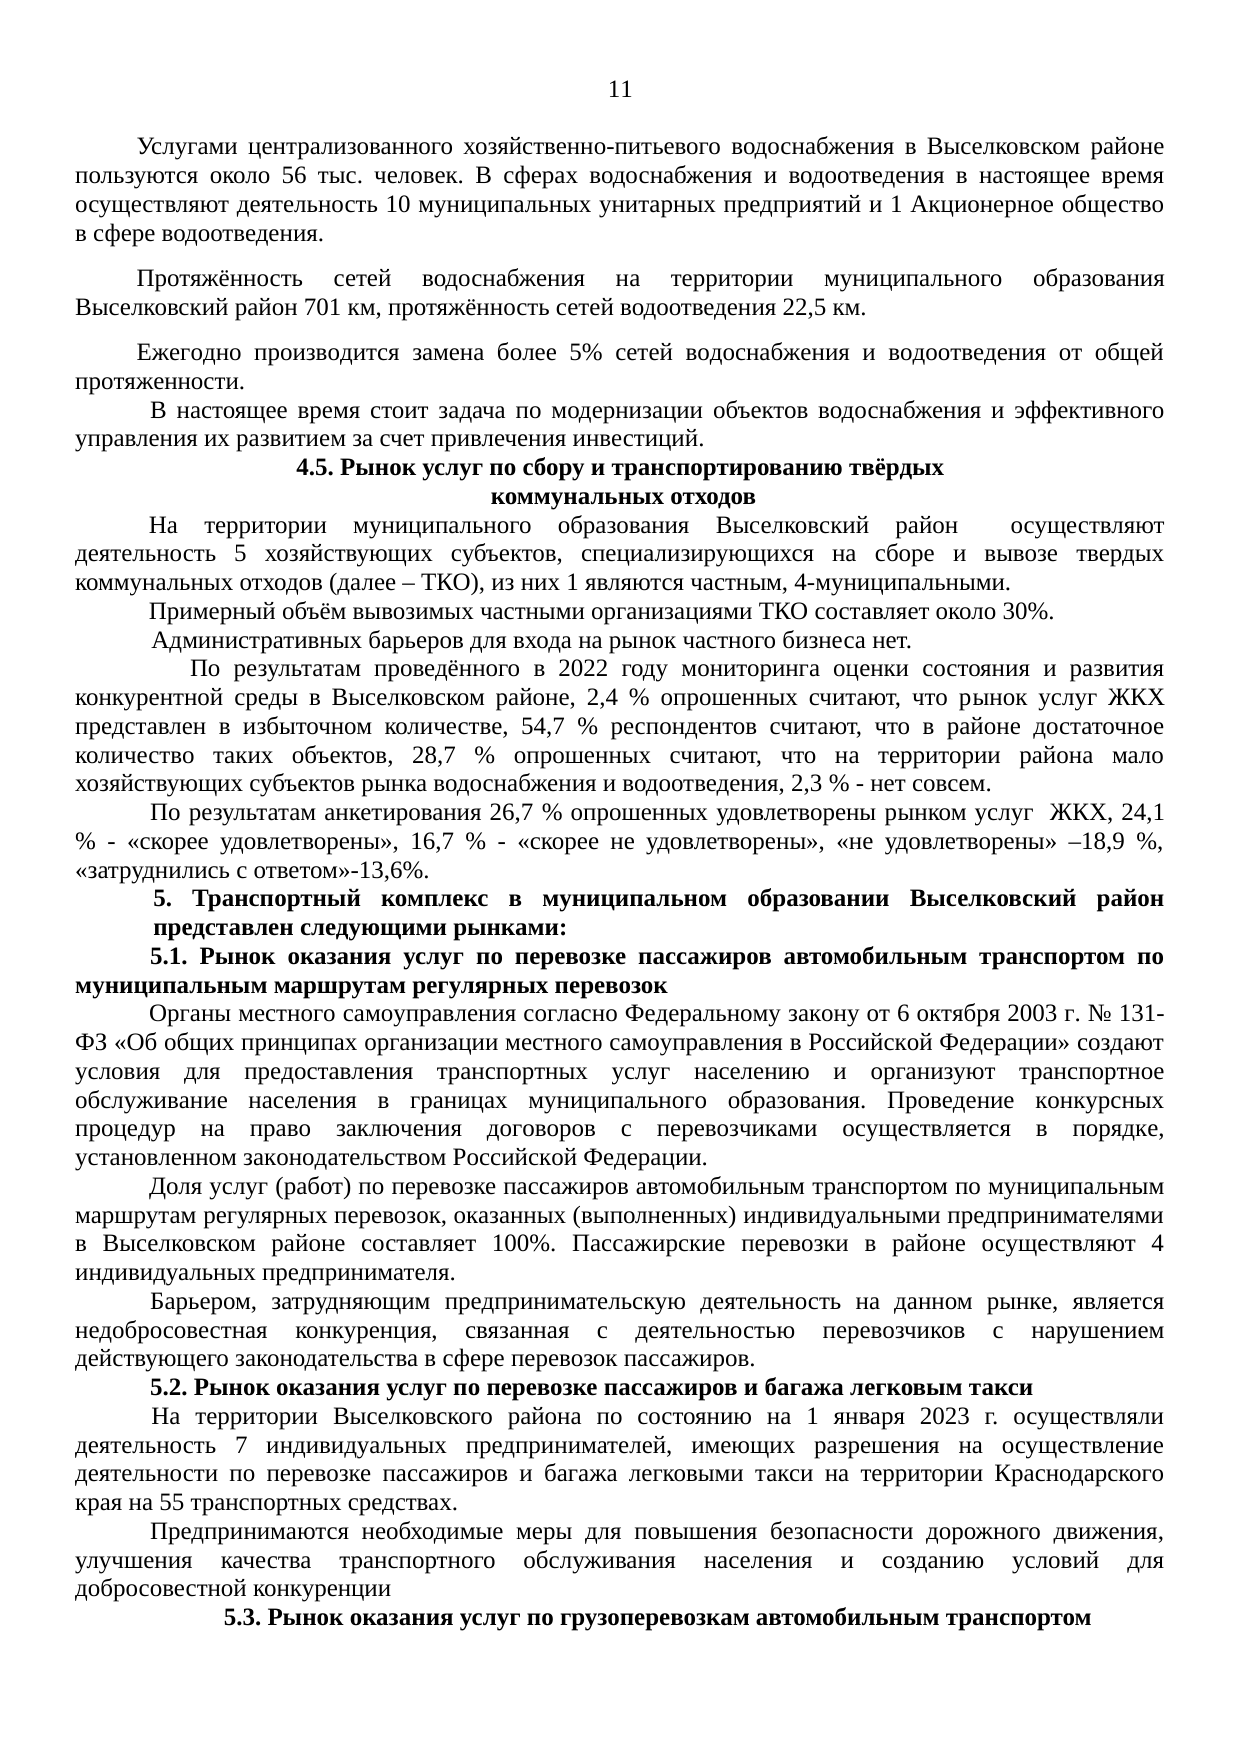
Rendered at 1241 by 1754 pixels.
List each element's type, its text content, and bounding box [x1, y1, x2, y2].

text 5.1. Рынок оказания услуг по перевозке пассажиров автомобильным транспортом по муниципальным маршрутам регулярных перевозок [75, 941, 1165, 998]
text 5.3. Рынок оказания услуг по грузоперевозкам автомобильным транспортом [75, 1602, 1165, 1631]
text Органы местного самоуправления согласно Федеральному закону от 6 октября 2003 г. № 131-ФЗ «Об общих принципах организации местного самоуправления в Российской Федерации» создают условия для предоставления транспортных услуг населению и организуют транспортное обслуживание населения в границах муниципального образования. Проведение конкурсных процедур на право заключения договоров с перевозчиками осуществляется в порядке, установленном законодательством Российской Федерации. [75, 998, 1165, 1171]
text Протяжённость сетей водоснабжения на территории муниципального образования Выселковский район 701 км, протяжённость сетей водоотведения 22,5 км. [75, 263, 1165, 321]
text Услугами централизованного хозяйственно-питьевого водоснабжения в Выселковском районе пользуются около 56 тыс. человек. В сферах водоснабжения и водоотведения в настоящее время осуществляют деятельность 10 муниципальных унитарных предприятий и 1 Акционерное общество в сфере водоотведения. [75, 131, 1165, 246]
text По результатам проведённого в 2022 году мониторинга оценки состояния и развития конкурентной среды в Выселковском районе, 2,4 % опрошенных считают, что рынок услуг ЖКХ представлен в избыточном количестве, 54,7 % респондентов считают, что в районе достаточное количество таких объектов, 28,7 % опрошенных считают, что на территории района мало хозяйствующих субъектов рынка водоснабжения и водоотведения, 2,3 % - нет совсем. [75, 653, 1165, 797]
text Примерный объём вывозимых частными организациями ТКО составляет около 30%. [75, 596, 1165, 625]
text Доля услуг (работ) по перевозке пассажиров автомобильным транспортом по муниципальным маршрутам регулярных перевозок, оказанных (выполненных) индивидуальными предпринимателями в Выселковском районе составляет 100%. Пассажирские перевозки в районе осуществляют 4 индивидуальных предпринимателя. [75, 1171, 1165, 1286]
text Ежегодно производится замена более 5% сетей водоснабжения и водоотведения от общей протяженности. [75, 337, 1165, 395]
text По результатам анкетирования 26,7 % опрошенных удовлетворены рынком услуг ЖКХ, 24,1 % - «скорее удовлетворены», 16,7 % - «скорее не удовлетворены», «не удовлетворены» –18,9 %, «затруднились с ответом»-13,6%. [75, 797, 1165, 883]
text 4.5. Рынок услуг по сбору и транспортированию твёрдых [75, 452, 1165, 481]
text Административных барьеров для входа на рынок частного бизнеса нет. [75, 625, 1165, 653]
text На территории муниципального образования Выселковский район осуществляют деятельность 5 хозяйствующих субъектов, специализирующихся на сборе и вывозе твердых коммунальных отходов (далее – ТКО), из них 1 являются частным, 4-муниципальными. [75, 510, 1165, 596]
text На территории Выселковского района по состоянию на 1 января 2023 г. осуществляли деятельность 7 индивидуальных предпринимателей, имеющих разрешения на осуществление деятельности по перевозке пассажиров и багажа легковыми такси на территории Краснодарского края на 55 транспортных средствах. [75, 1401, 1165, 1516]
text 5. Транспортный комплекс в муниципальном образовании Выселковский район представлен следующими рынками: [153, 883, 1165, 941]
text Барьером, затрудняющим предпринимательскую деятельность на данном рынке, является недобросовестная конкуренция, связанная с деятельностью перевозчиков с нарушением действующего законодательства в сфере перевозок пассажиров. [75, 1286, 1165, 1372]
text коммунальных отходов [75, 481, 1165, 510]
text В настоящее время стоит задача по модернизации объектов водоснабжения и эффективного управления их развитием за счет привлечения инвестиций. [75, 395, 1165, 452]
text Предпринимаются необходимые меры для повышения безопасности дорожного движения, улучшения качества транспортного обслуживания населения и созданию условий для добросовестной конкуренции [75, 1516, 1165, 1602]
text 5.2. Рынок оказания услуг по перевозке пассажиров и багажа легковым такси [75, 1372, 1165, 1401]
